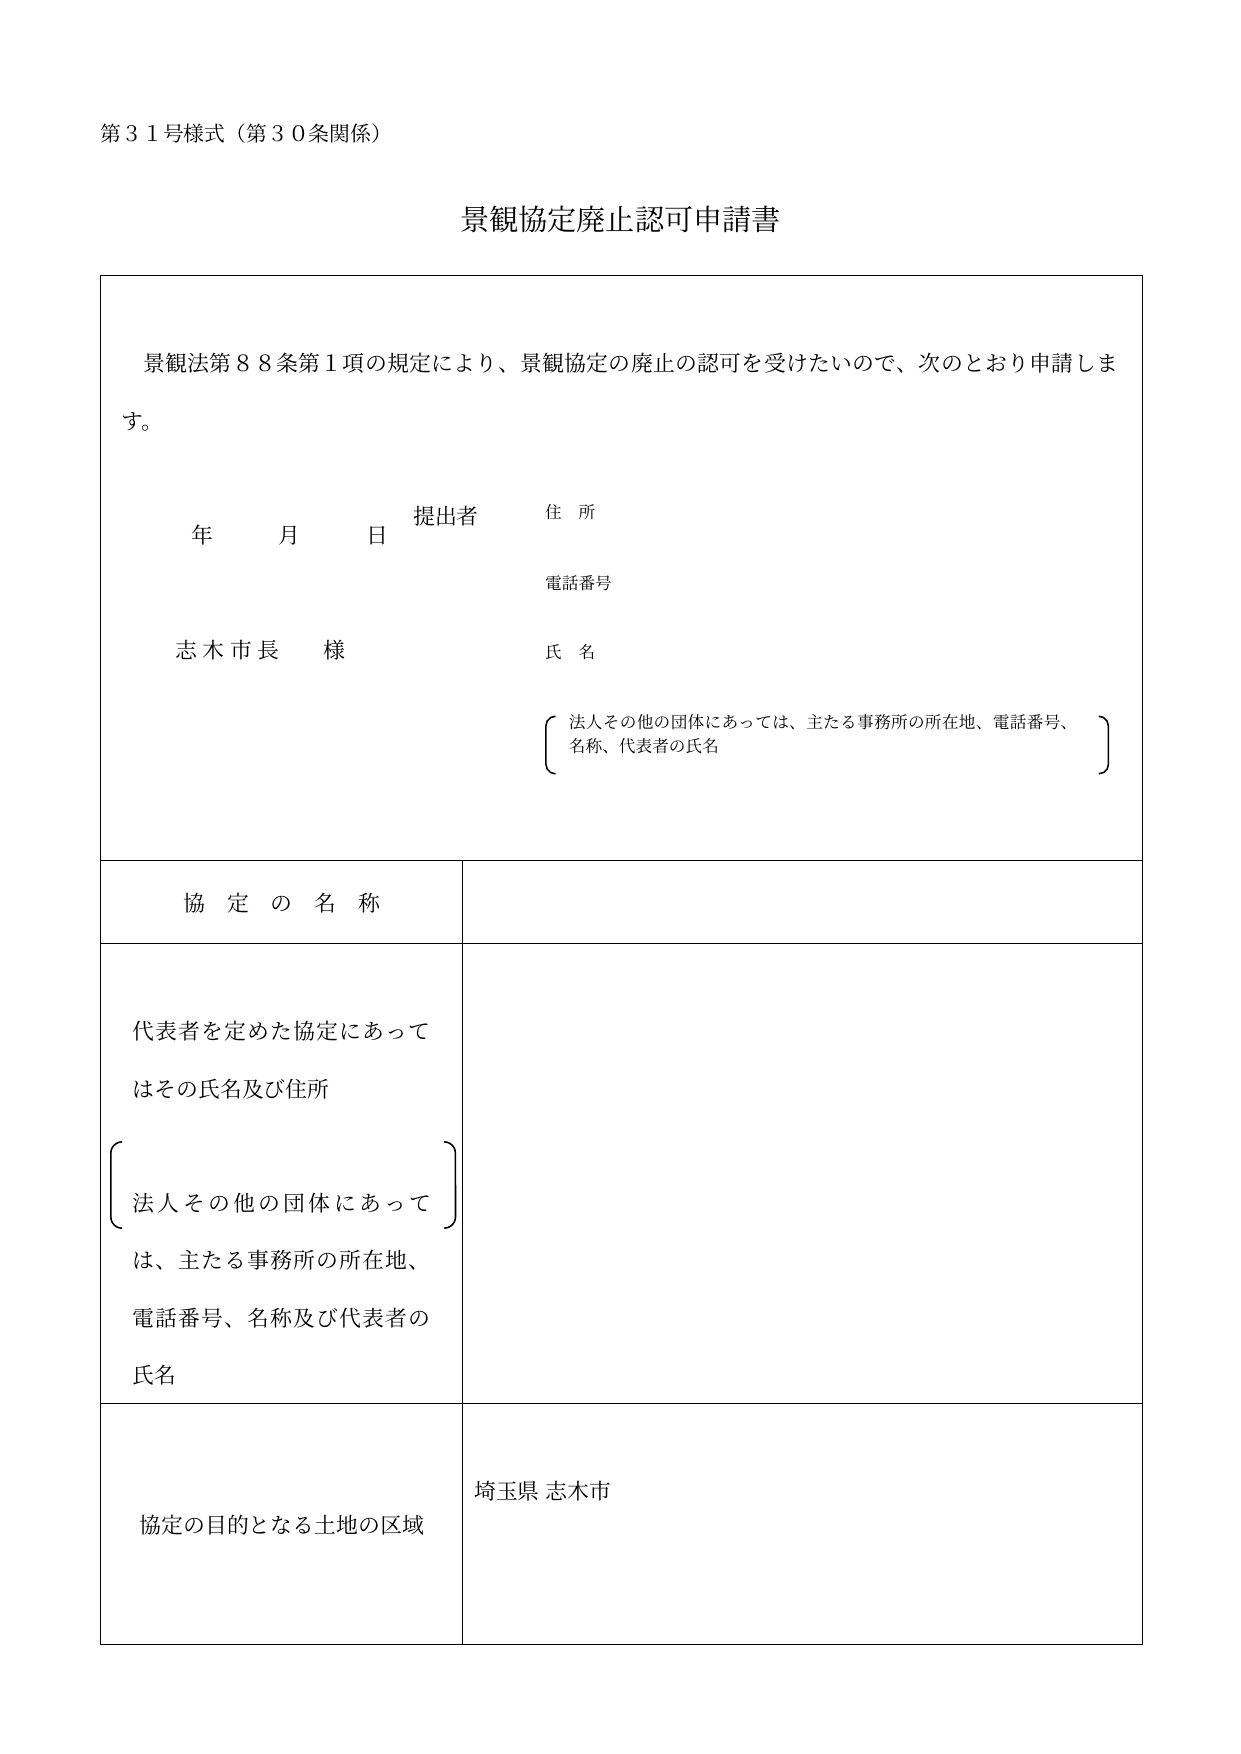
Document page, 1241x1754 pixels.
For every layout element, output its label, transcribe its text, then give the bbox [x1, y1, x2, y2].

table_cell [463, 861, 1142, 943]
table_cell 埼玉県 志木市 [463, 1404, 1142, 1644]
text 景観協定廃止認可申請書 [100, 189, 1140, 247]
text 第３１号様式（第３０条関係） [100, 103, 1140, 161]
table_header 景観法第８８条第１項の規定により、景観協定の廃止の認可を受けたいので、次のとおり申請します。 年 月 日 志 木 市 長 様 [101, 276, 1142, 859]
table_cell [463, 944, 1142, 1403]
table_cell 代表者を定めた協定にあってはその氏名及び住所 法人その他の団体にあっては、主たる事務所の所在地、電話番号、名称及び代表者の氏名 [101, 944, 462, 1403]
table_cell 協定の名称 [101, 861, 462, 943]
table_cell 協定の目的となる土地の区域 [101, 1404, 462, 1644]
